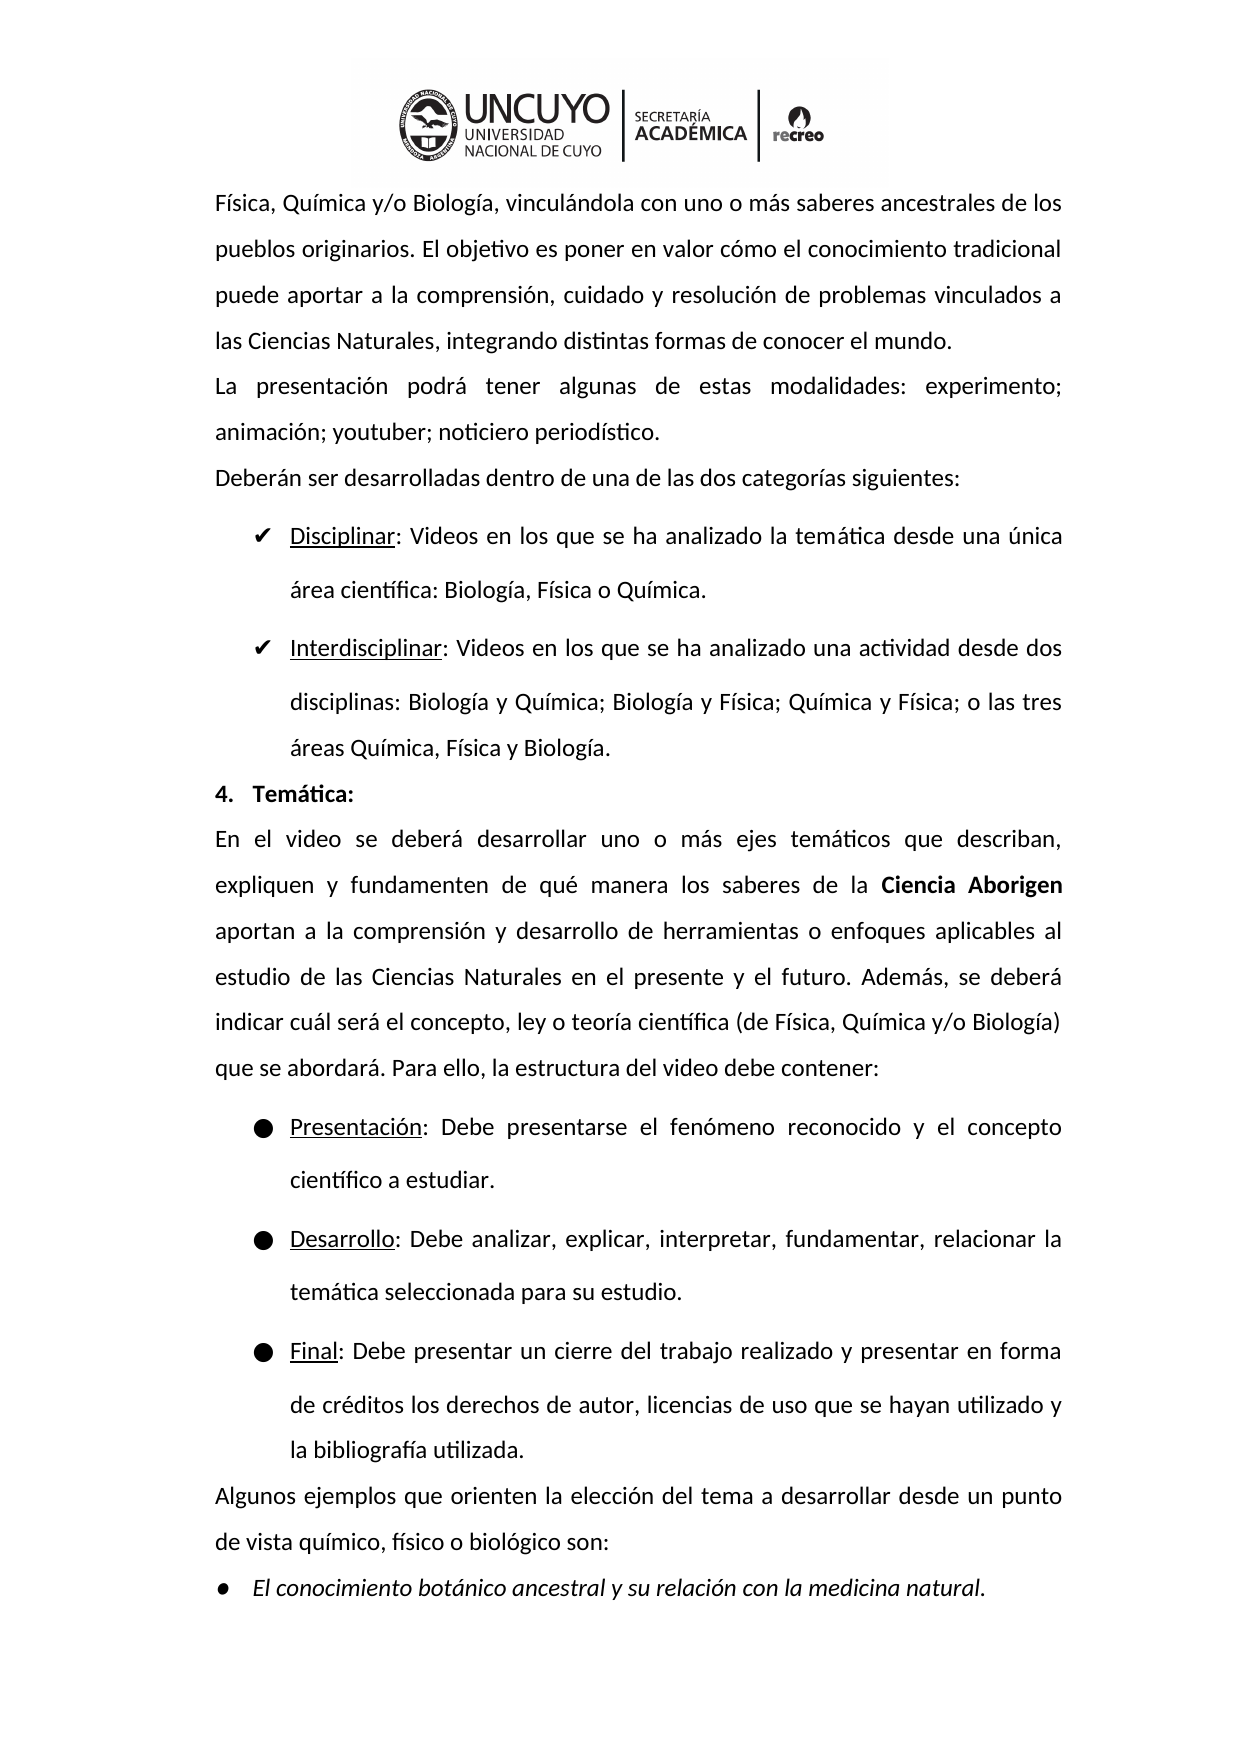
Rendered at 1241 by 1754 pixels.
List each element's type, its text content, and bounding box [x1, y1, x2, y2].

text Deberán ser desarrolladas dentro de una de las dos categorías siguientes: [215, 462, 1063, 492]
list Interdisciplinar: Videos en los que se ha analizado una actividad desde dos disciplinas: Biología y Química; Biología y Física; Química y Física; o las tres áreas Química, Física y Biología. [252, 620, 1063, 763]
list Final: Debe presentar un cierre del trabajo realizado y presentar en forma de créditos los derechos de autor, licencias de uso que se hayan utilizado y la bibliografía utilizada. [252, 1322, 1063, 1465]
list El conocimiento botánico ancestral y su relación con la medicina natural. [215, 1572, 1063, 1602]
text Algunos ejemplos que orienten la elección del tema a desarrollar desde un punto de vista químico, físico o biológico son: [215, 1480, 1063, 1556]
picture [351, 58, 889, 188]
list Disciplinar: Videos en los que se ha analizado la temática desde una única área científica: Biología, Física o Química. [252, 508, 1063, 605]
list Temática: [215, 778, 1063, 808]
text La presentación podrá tener algunas de estas modalidades: experimento; animación; youtuber; noticiero periodístico. [215, 371, 1063, 447]
list Presentación: Debe presentarse el fenómeno reconocido y el concepto científico a estudiar. [252, 1098, 1063, 1195]
list Desarrollo: Debe analizar, explicar, interpretar, fundamentar, relacionar la temática seleccionada para su estudio. [252, 1210, 1063, 1307]
text En el video se deberá desarrollar uno o más ejes temáticos que describan, expliquen y fundamenten de qué manera los saberes de la Ciencia Aborigen aportan a la comprensión y desarrollo de herramientas o enfoques aplicables al estudio de las Ciencias Naturales en el presente y el futuro. Además, se deberá indicar cuál será el concepto, ley o teoría científica (de Física, Química y/o Biología) que se abordará. Para ello, la estructura del video debe contener: [215, 823, 1063, 1083]
